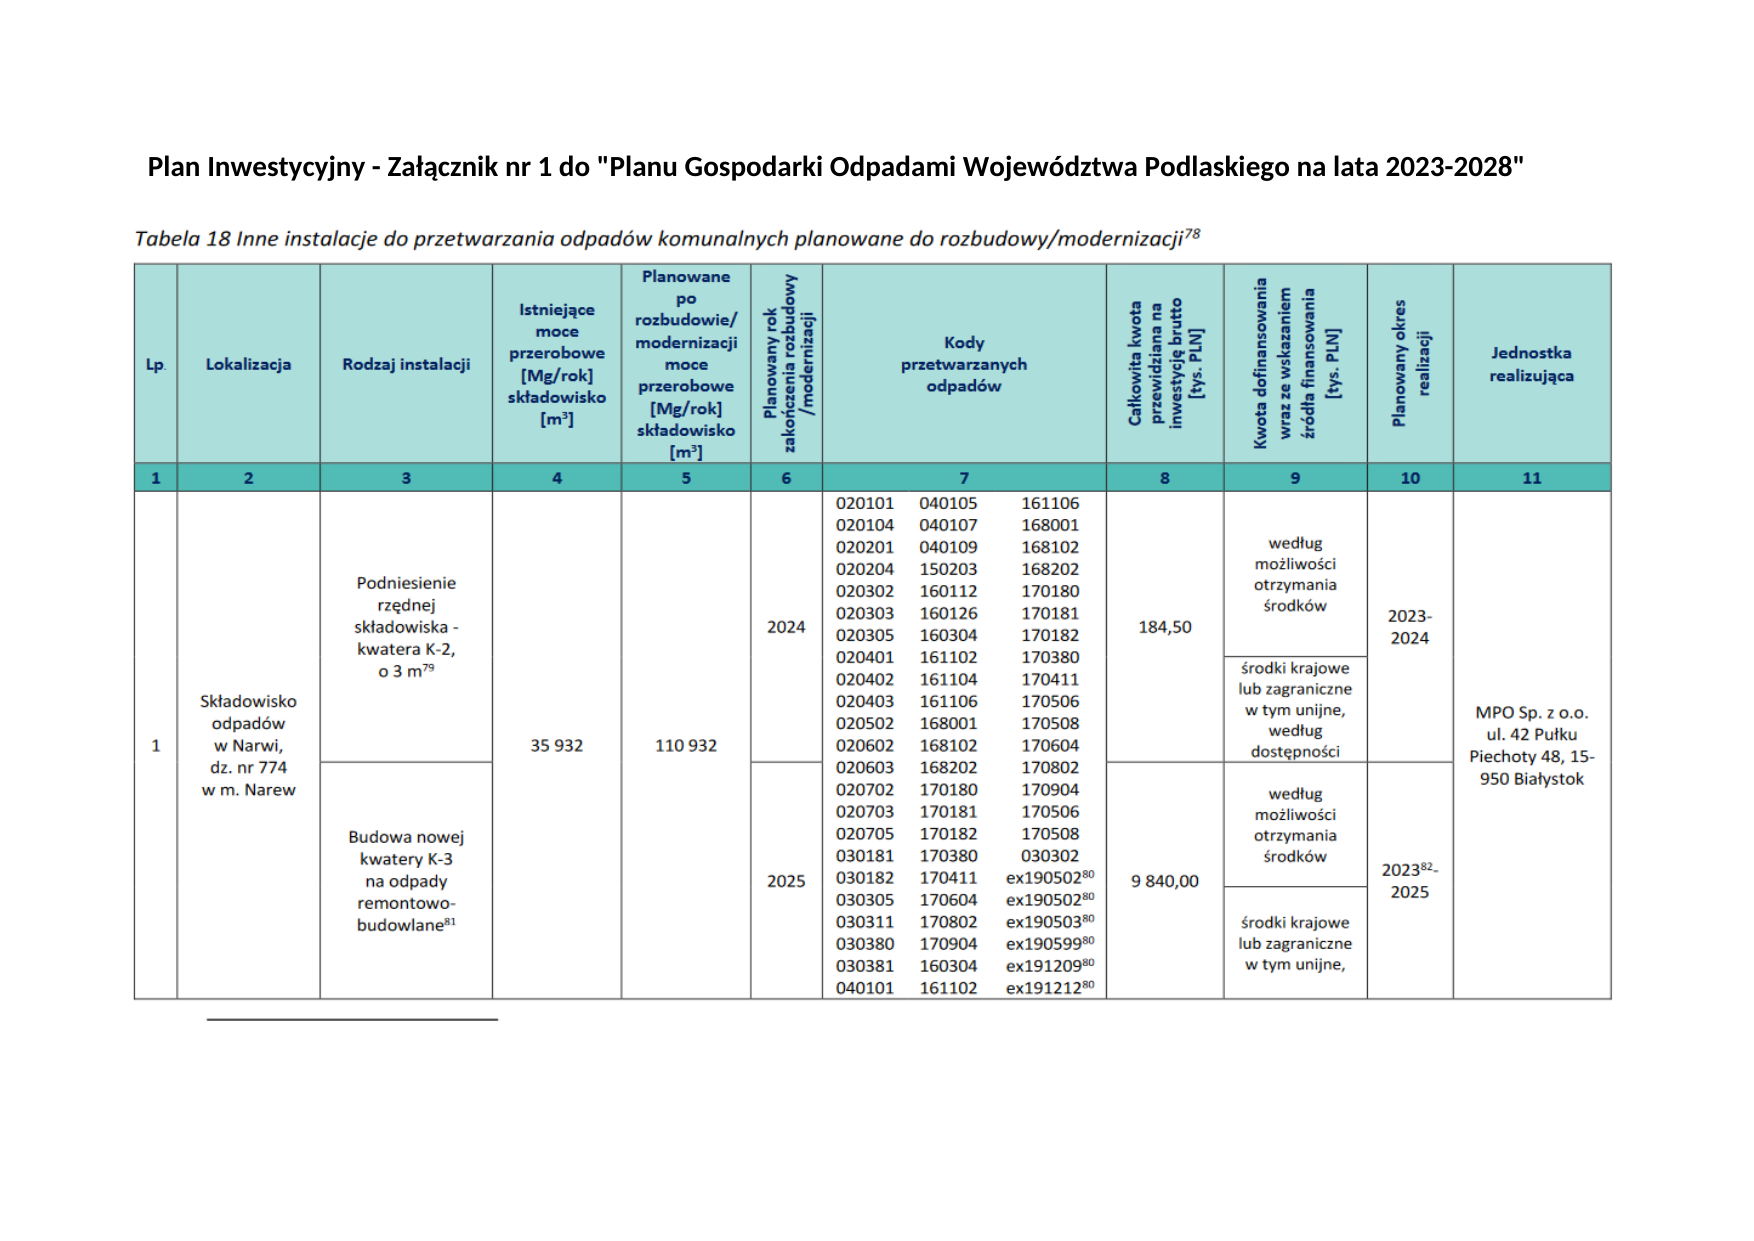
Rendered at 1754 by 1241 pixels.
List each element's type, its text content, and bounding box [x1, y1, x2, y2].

picture [123, 216, 1623, 1023]
text Plan Inwestycyjny - Załącznik nr 1 do "Planu Gospodarki Odpadami Województwa Podlaskiego na lata 2023-2028" [148, 148, 1606, 183]
